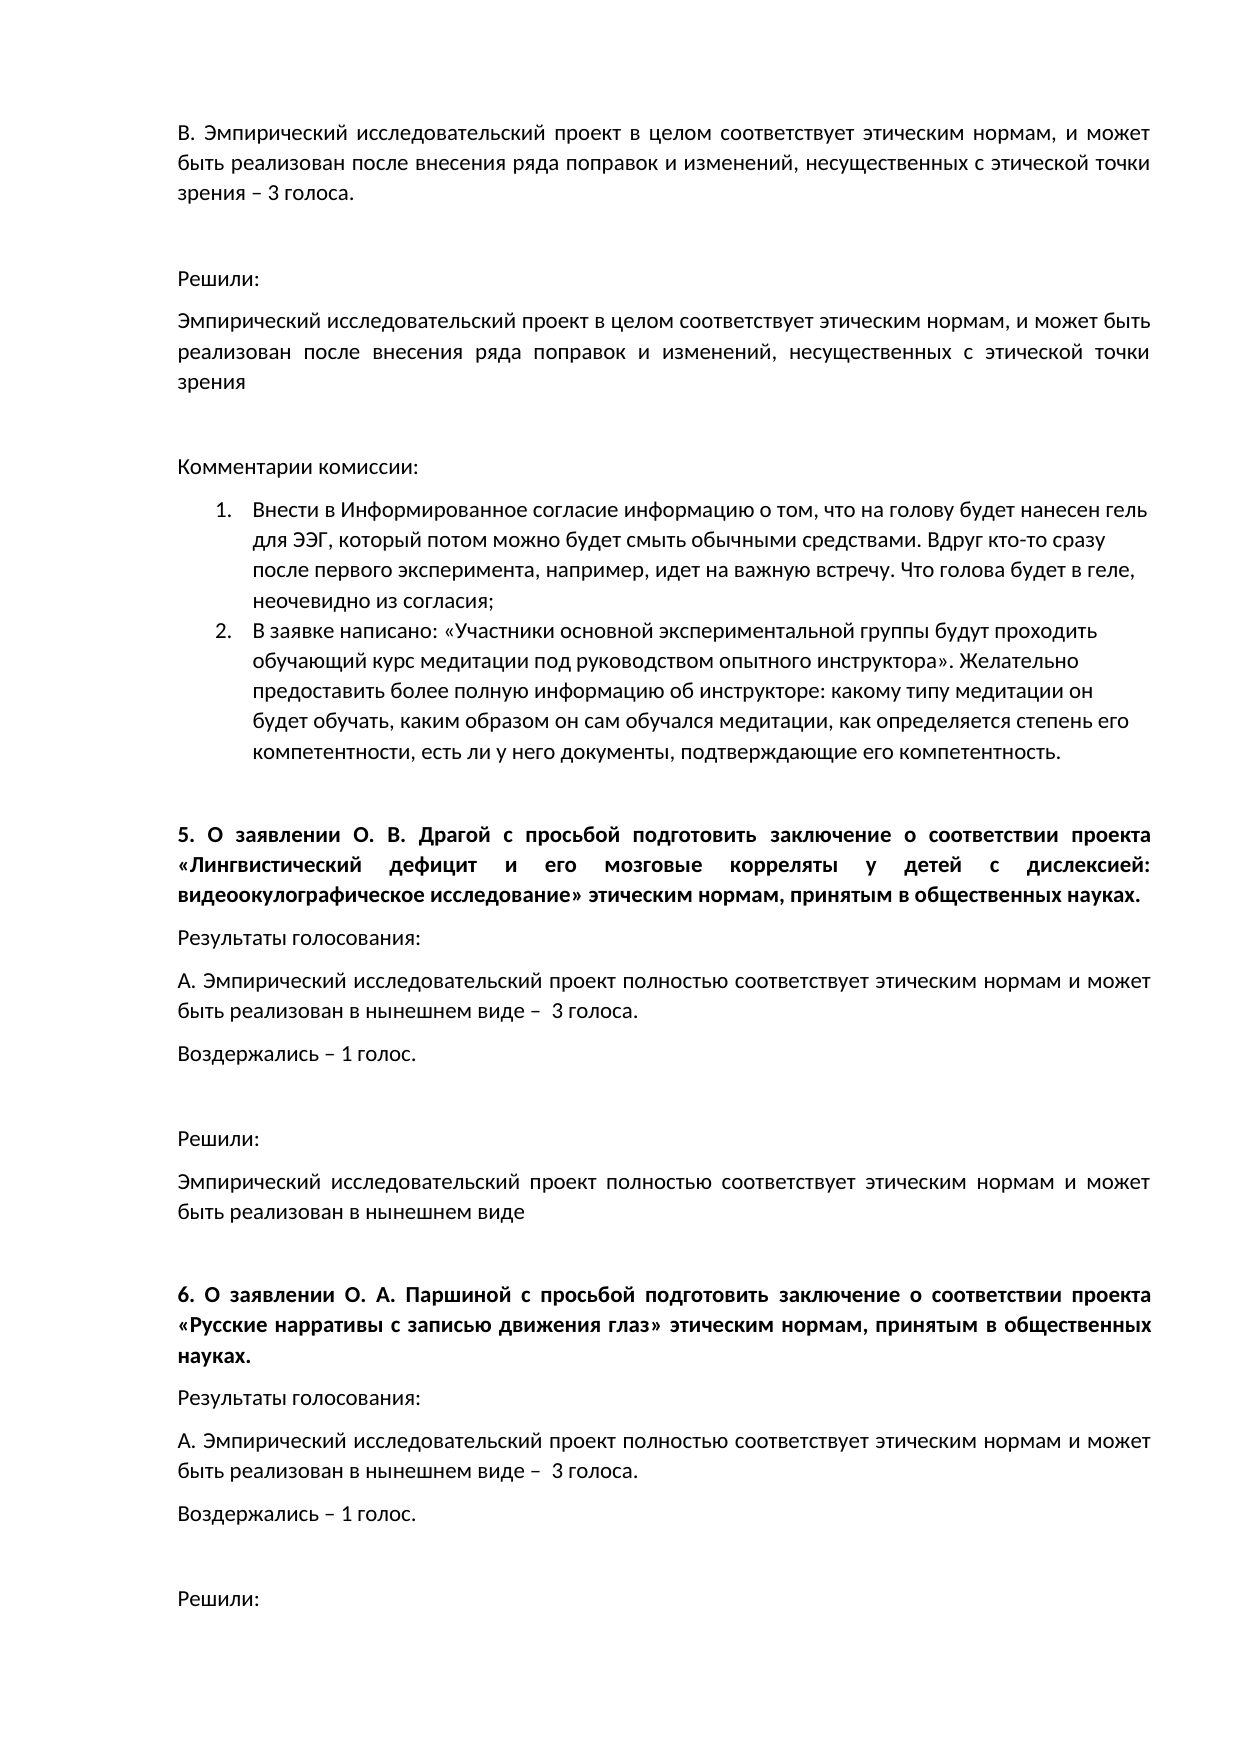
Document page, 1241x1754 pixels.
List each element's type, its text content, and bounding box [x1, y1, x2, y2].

list В заявке написано: «Участники основной экспериментальной группы будут проходить обучающий курс медитации под руководством опытного инструктора». Желательно предоставить более полную информацию об инструкторе: какому типу медитации он будет обучать, каким образом он сам обучался медитации, как определяется степень его компетентности, есть ли у него документы, подтверждающие его компетентность. [215, 616, 1152, 765]
list Внести в Информированное согласие информацию о том, что на голову будет нанесен гель для ЭЭГ, который потом можно будет смыть обычными средствами. Вдруг кто-то сразу после первого эксперимента, например, идет на важную встречу. Что голова будет в геле, неочевидно из согласия; [215, 495, 1152, 614]
text Воздержались – 1 голос. [177, 1499, 1152, 1527]
text 6. О заявлении О. А. Паршиной с просьбой подготовить заключение о соответствии проекта «Русские нарративы с записью движения глаз» этическим нормам, принятым в общественных науках. [177, 1280, 1152, 1369]
text Решили: [177, 264, 1152, 292]
text Результаты голосования: [177, 923, 1152, 951]
text Воздержались – 1 голос. [177, 1039, 1152, 1067]
text Эмпирический исследовательский проект в целом соответствует этическим нормам, и может быть реализован после внесения ряда поправок и изменений, несущественных с этической точки зрения [177, 307, 1152, 395]
text A. Эмпирический исследовательский проект полностью соответствует этическим нормам и может быть реализован в нынешнем виде – 3 голоса. [177, 1426, 1152, 1484]
text Эмпирический исследовательский проект полностью соответствует этическим нормам и может быть реализован в нынешнем виде [177, 1167, 1152, 1225]
text 5. О заявлении О. В. Драгой с просьбой подготовить заключение о соответствии проекта «Лингвистический дефицит и его мозговые корреляты у детей с дислексией: видеоокулографическое исследование» этическим нормам, принятым в общественных науках. [177, 820, 1152, 908]
text B. Эмпирический исследовательский проект в целом соответствует этическим нормам, и может быть реализован после внесения ряда поправок и изменений, несущественных с этической точки зрения – 3 голоса. [177, 118, 1152, 207]
text Решили: [177, 1584, 1152, 1613]
text Решили: [177, 1124, 1152, 1152]
text Результаты голосования: [177, 1383, 1152, 1412]
text Комментарии комиссии: [177, 452, 1152, 481]
text A. Эмпирический исследовательский проект полностью соответствует этическим нормам и может быть реализован в нынешнем виде – 3 голоса. [177, 966, 1152, 1024]
